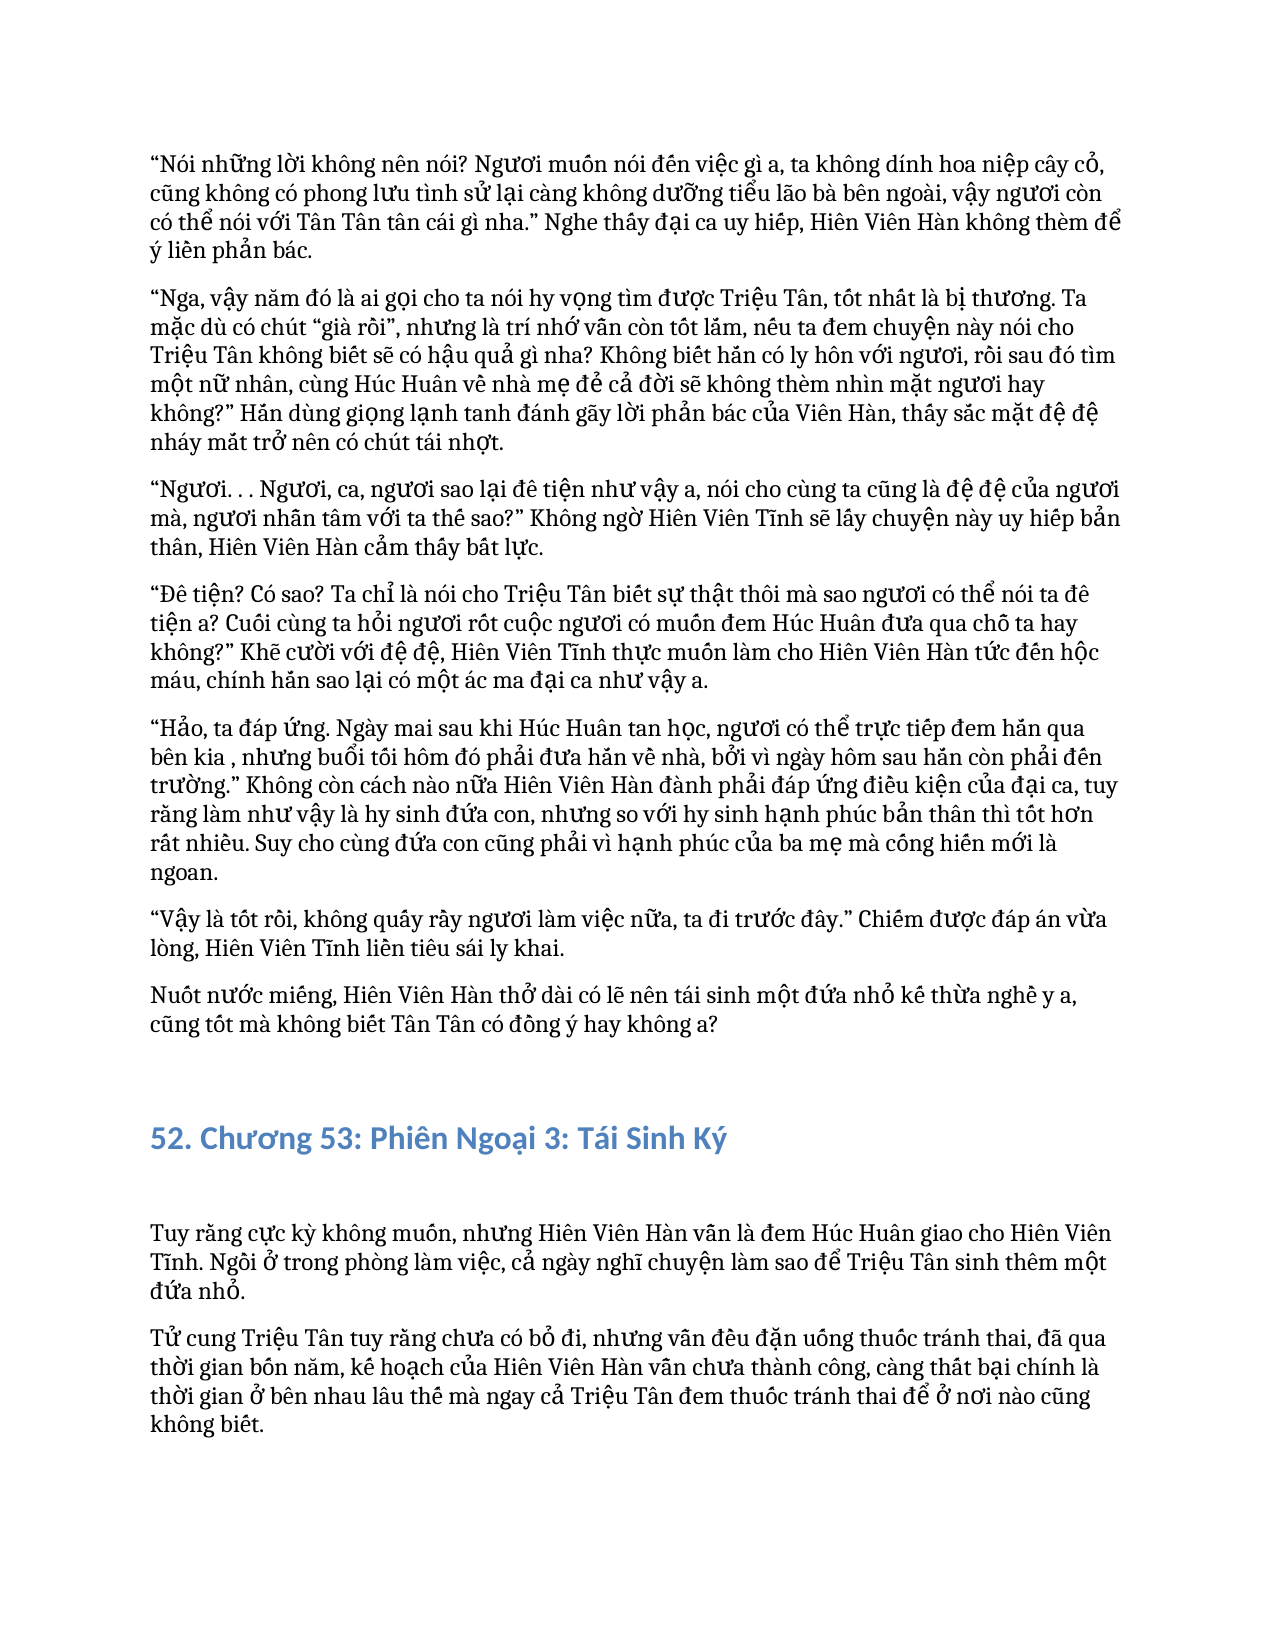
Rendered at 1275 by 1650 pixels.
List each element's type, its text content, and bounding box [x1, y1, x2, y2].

text “Nói những lời không nên nói? Ngươi muốn nói đến việc gì a, ta không dính hoa niệp cây cỏ, cũng không có phong lưu tình sử lại càng không dưỡng tiểu lão bà bên ngoài, vậy ngươi còn có thể nói với Tân Tân tân cái gì nha.” Nghe thấy đại ca uy hiếp, Hiên Viên Hàn không thèm để ý liền phản bác. [150, 150, 1125, 265]
subtitle 52. Chương 53: Phiên Ngoại 3: Tái Sinh Ký [150, 1117, 1125, 1158]
text Tử cung Triệu Tân tuy rằng chưa có bỏ đi, nhưng vẫn đều đặn uống thuốc tránh thai, đã qua thời gian bốn năm, kế hoạch của Hiên Viên Hàn vẫn chưa thành công, càng thất bại chính là thời gian ở bên nhau lâu thế mà ngay cả Triệu Tân đem thuốc tránh thai để ở nơi nào cũng không biết. [150, 1324, 1125, 1439]
text Tuy rằng cực kỳ không muốn, nhưng Hiên Viên Hàn vẫn là đem Húc Huân giao cho Hiên Viên Tĩnh. Ngồi ở trong phòng làm việc, cả ngày nghĩ chuyện làm sao để Triệu Tân sinh thêm một đứa nhỏ. [150, 1162, 1125, 1305]
text Nuốt nước miếng, Hiên Viên Hàn thở dài có lẽ nên tái sinh một đứa nhỏ kế thừa nghề y a, cũng tốt mà không biết Tân Tân có đồng ý hay không a? [150, 981, 1125, 1096]
text “Hảo, ta đáp ứng. Ngày mai sau khi Húc Huân tan học, ngươi có thể trực tiếp đem hắn qua bên kia , nhưng buổi tối hôm đó phải đưa hắn về nhà, bởi vì ngày hôm sau hắn còn phải đến trường.” Không còn cách nào nữa Hiên Viên Hàn đành phải đáp ứng điều kiện của đại ca, tuy rằng làm như vậy là hy sinh đứa con, nhưng so với hy sinh hạnh phúc bản thân thì tốt hơn rất nhiều. Suy cho cùng đứa con cũng phải vì hạnh phúc của ba mẹ mà cống hiến mới là ngoan. [150, 714, 1125, 886]
text “Ngươi. . . Ngươi, ca, ngươi sao lại đê tiện như vậy a, nói cho cùng ta cũng là đệ đệ của ngươi mà, ngươi nhẫn tâm với ta thế sao?” Không ngờ Hiên Viên Tĩnh sẽ lấy chuyện này uy hiếp bản thân, Hiên Viên Hàn cảm thấy bất lực. [150, 475, 1125, 561]
text “Vậy là tốt rồi, không quấy rầy ngươi làm việc nữa, ta đi trước đây.” Chiếm được đáp án vừa lòng, Hiên Viên Tĩnh liền tiêu sái ly khai. [150, 905, 1125, 962]
text “Nga, vậy năm đó là ai gọi cho ta nói hy vọng tìm được Triệu Tân, tốt nhất là bị thương. Ta mặc dù có chút “già rồi”, nhưng là trí nhớ vẫn còn tốt lắm, nếu ta đem chuyện này nói cho Triệu Tân không biết sẽ có hậu quả gì nha? Không biết hắn có ly hôn với ngươi, rồi sau đó tìm một nữ nhân, cùng Húc Huân về nhà mẹ đẻ cả đời sẽ không thèm nhìn mặt ngươi hay không?” Hắn dùng giọng lạnh tanh đánh gãy lời phản bác của Viên Hàn, thấy sắc mặt đệ đệ nháy mắt trở nên có chút tái nhợt. [150, 284, 1125, 456]
text “Đê tiện? Có sao? Ta chỉ là nói cho Triệu Tân biết sự thật thôi mà sao ngươi có thể nói ta đê tiện a? Cuối cùng ta hỏi ngươi rốt cuộc ngươi có muốn đem Húc Huân đưa qua chỗ ta hay không?” Khẽ cười với đệ đệ, Hiên Viên Tĩnh thực muốn làm cho Hiên Viên Hàn tức đến hộc máu, chính hắn sao lại có một ác ma đại ca như vậy a. [150, 580, 1125, 695]
